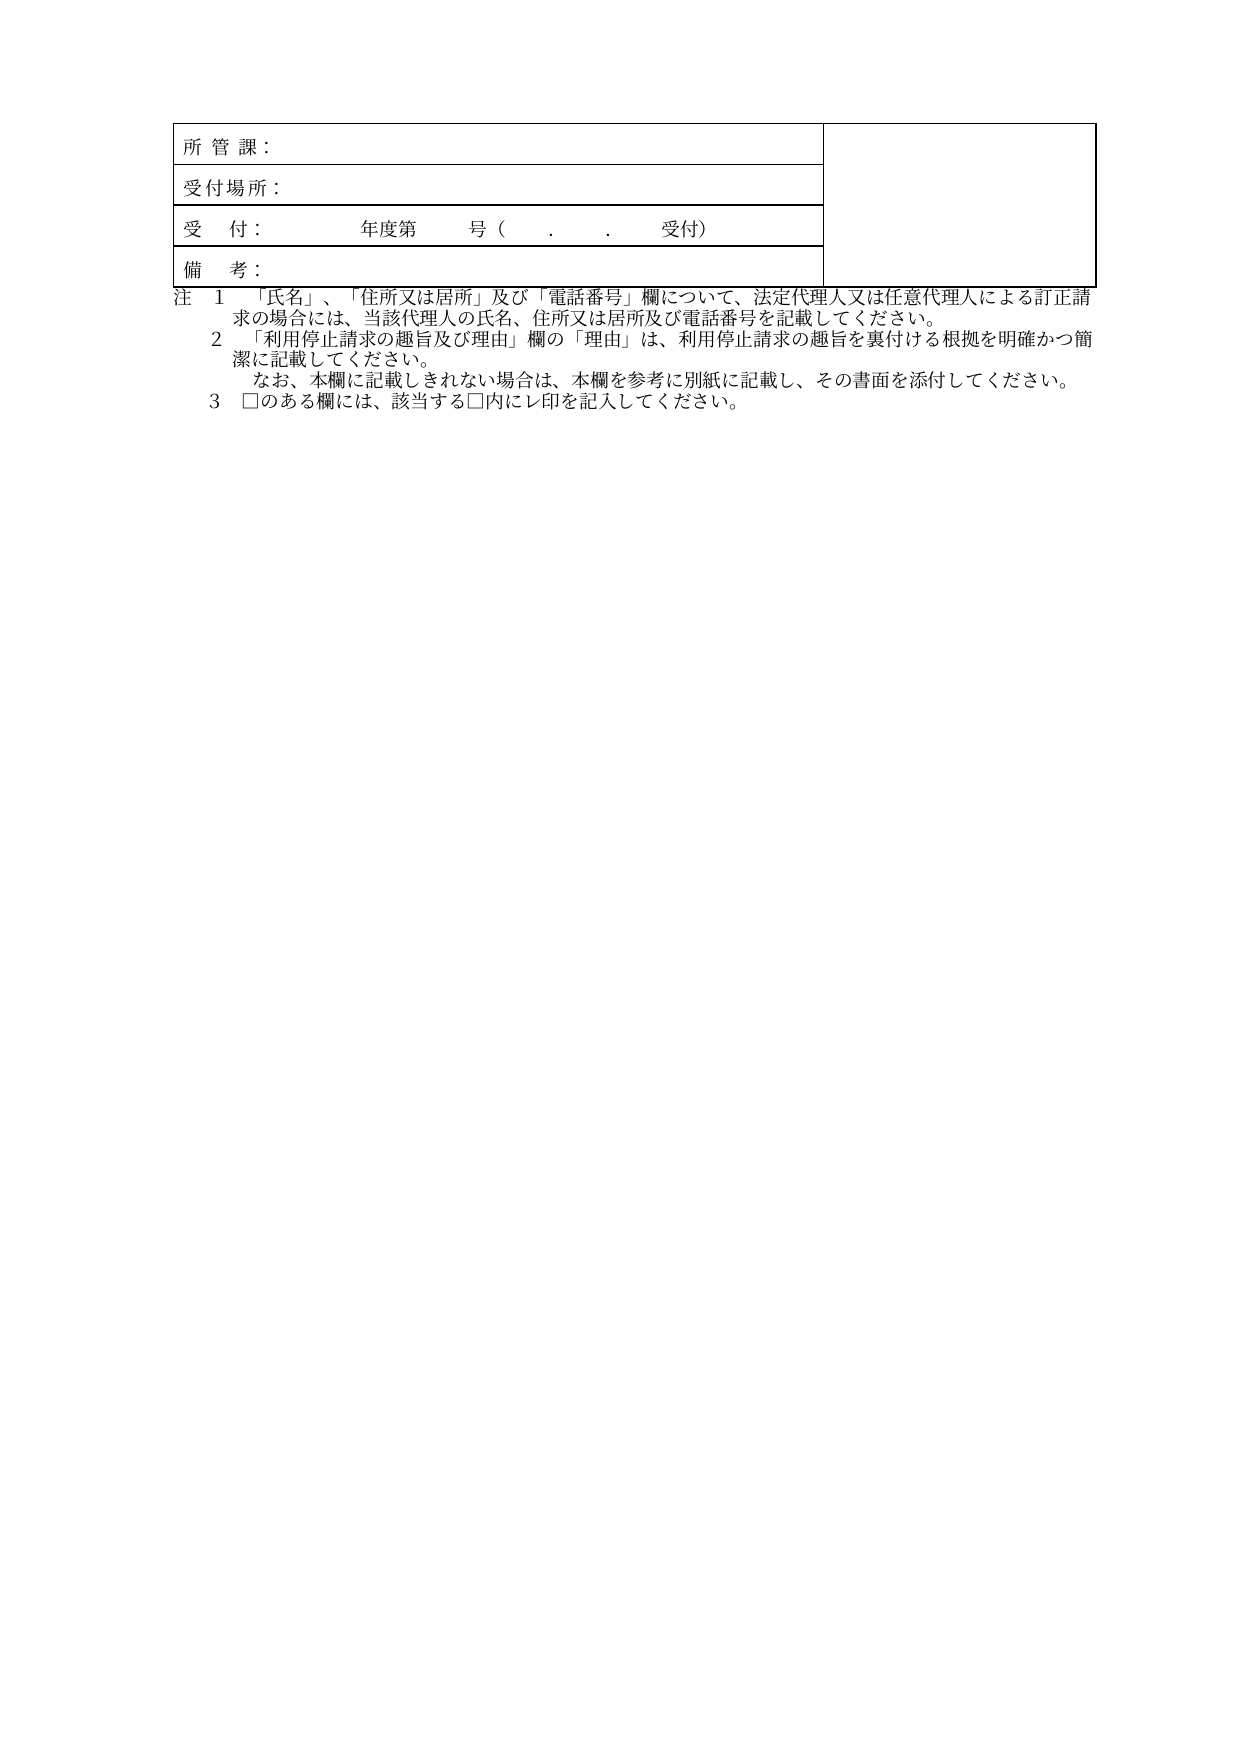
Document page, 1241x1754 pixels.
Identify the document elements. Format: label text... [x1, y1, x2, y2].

text ２ 「利用停止請求の趣旨及び理由」欄の「理由」は、利用停止請求の趣旨を裏付ける根拠を明確かつ簡潔に記載してください。 [151, 329, 1094, 371]
table_cell 受付： 年度第 号（ ． ． 受付） [174, 206, 823, 245]
table_header 所管課： [174, 124, 823, 163]
table_header [824, 124, 1095, 286]
table_cell 受付場所： [174, 165, 823, 204]
table_cell 備考： [174, 247, 823, 286]
text なお、本欄に記載しきれない場合は、本欄を参考に別紙に記載し、その書面を添付してください。 [232, 371, 1094, 392]
text 注 １ 「氏名」、「住所又は居所」及び「電話番号」欄について、法定代理人又は任意代理人による訂正請求の場合には、当該代理人の氏名、住所又は居所及び電話番号を記載してください。 [173, 288, 1094, 329]
text ３ □のある欄には、該当する□内にレ印を記入してください。 [149, 392, 1094, 413]
